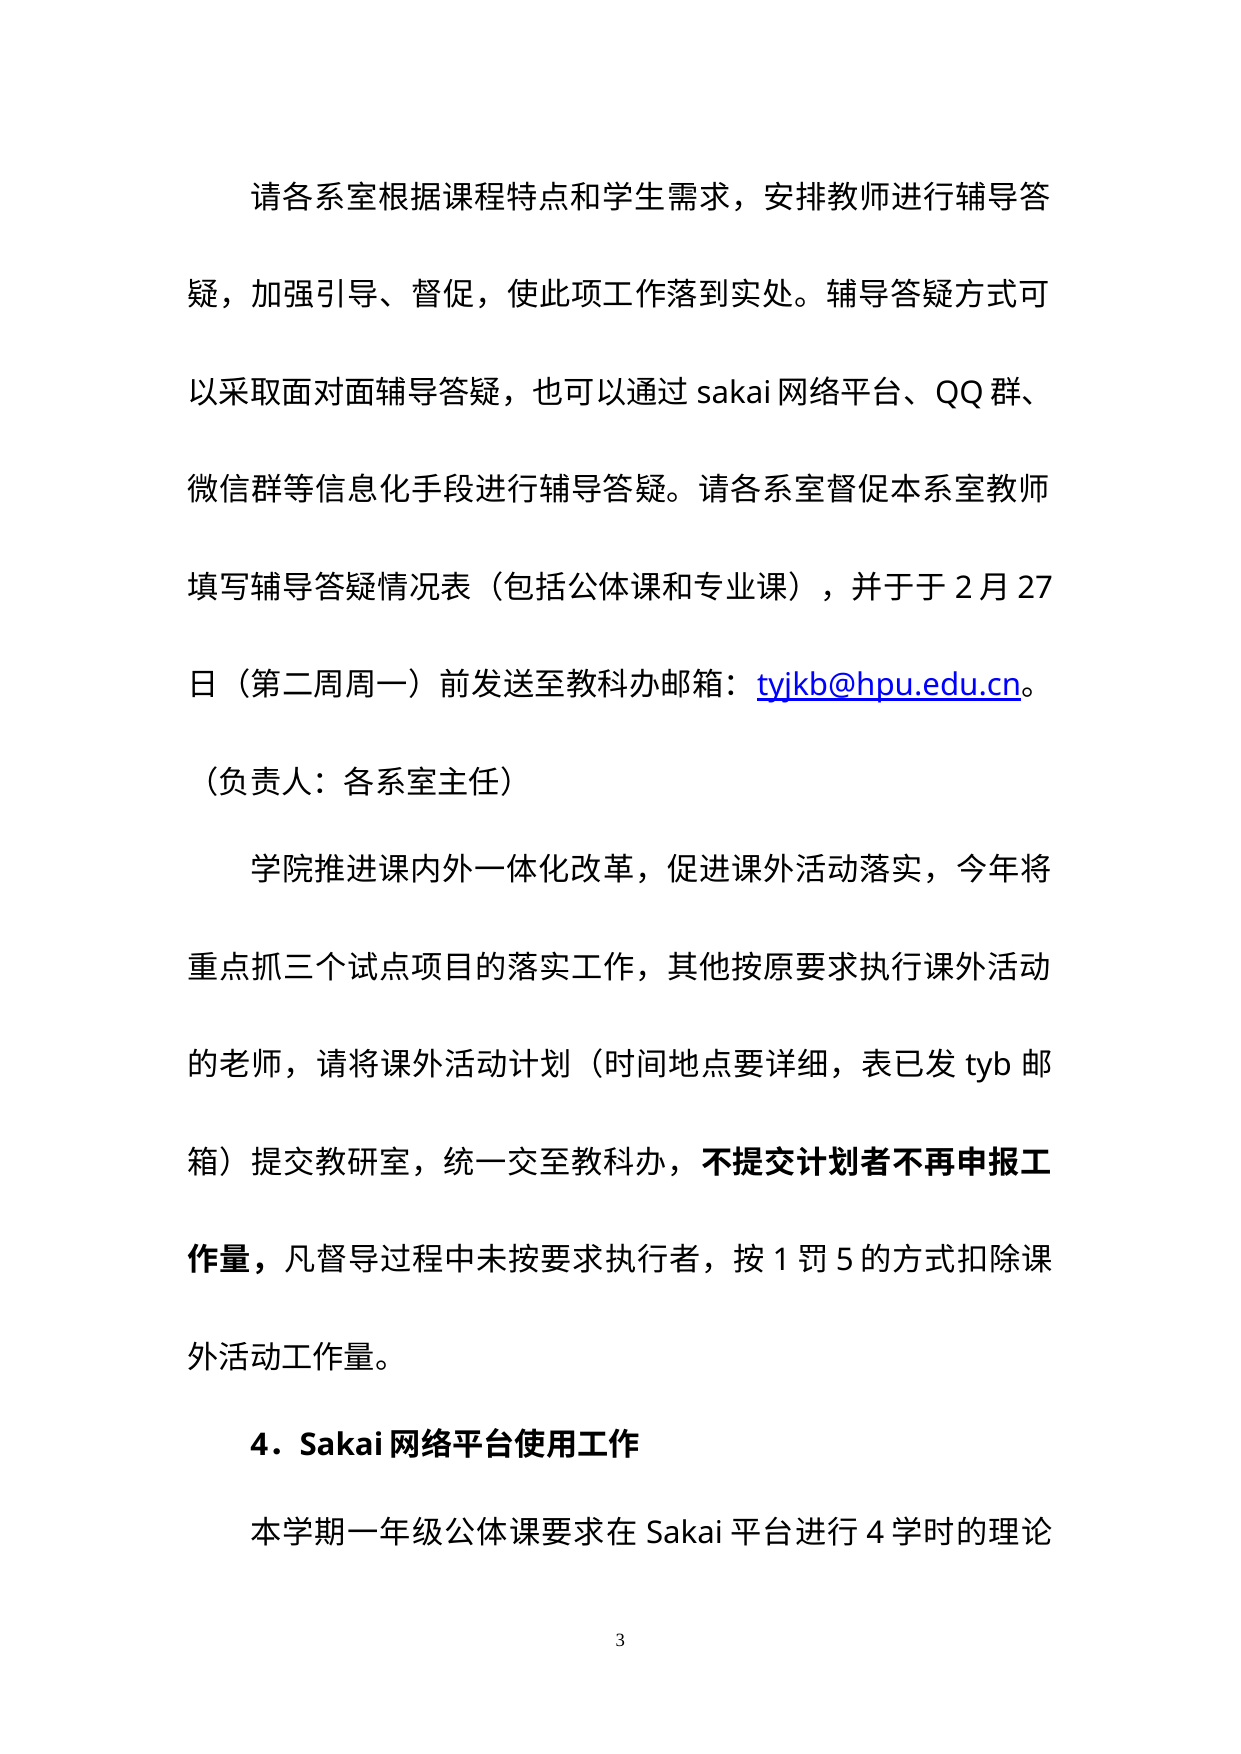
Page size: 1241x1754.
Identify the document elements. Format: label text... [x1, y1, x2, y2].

text 请各系室根据课程特点和学生需求，安排教师进行辅导答疑，加强引导、督促，使此项工作落到实处。辅导答疑方式可以采取面对面辅导答疑，也可以通过sakai网络平台、QQ群、微信群等信息化手段进行辅导答疑。请各系室督促本系室教师填写辅导答疑情况表（包括公体课和专业课），并于于2月27日（第二周周一）前发送至教科办邮箱：tyjkb@hpu.edu.cn。（负责人：各系室主任） [187, 162, 1053, 812]
text 学院推进课内外一体化改革，促进课外活动落实，今年将重点抓三个试点项目的落实工作，其他按原要求执行课外活动的老师，请将课外活动计划（时间地点要详细，表已发tyb 邮箱）提交教研室，统一交至教科办，不提交计划者不再申报工作量，凡督导过程中未按要求执行者，按1罚5的方式扣除课外活动工作量。 [187, 834, 1053, 1387]
text 4．Sakai网络平台使用工作 [187, 1410, 1053, 1475]
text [187, 1497, 1053, 1562]
